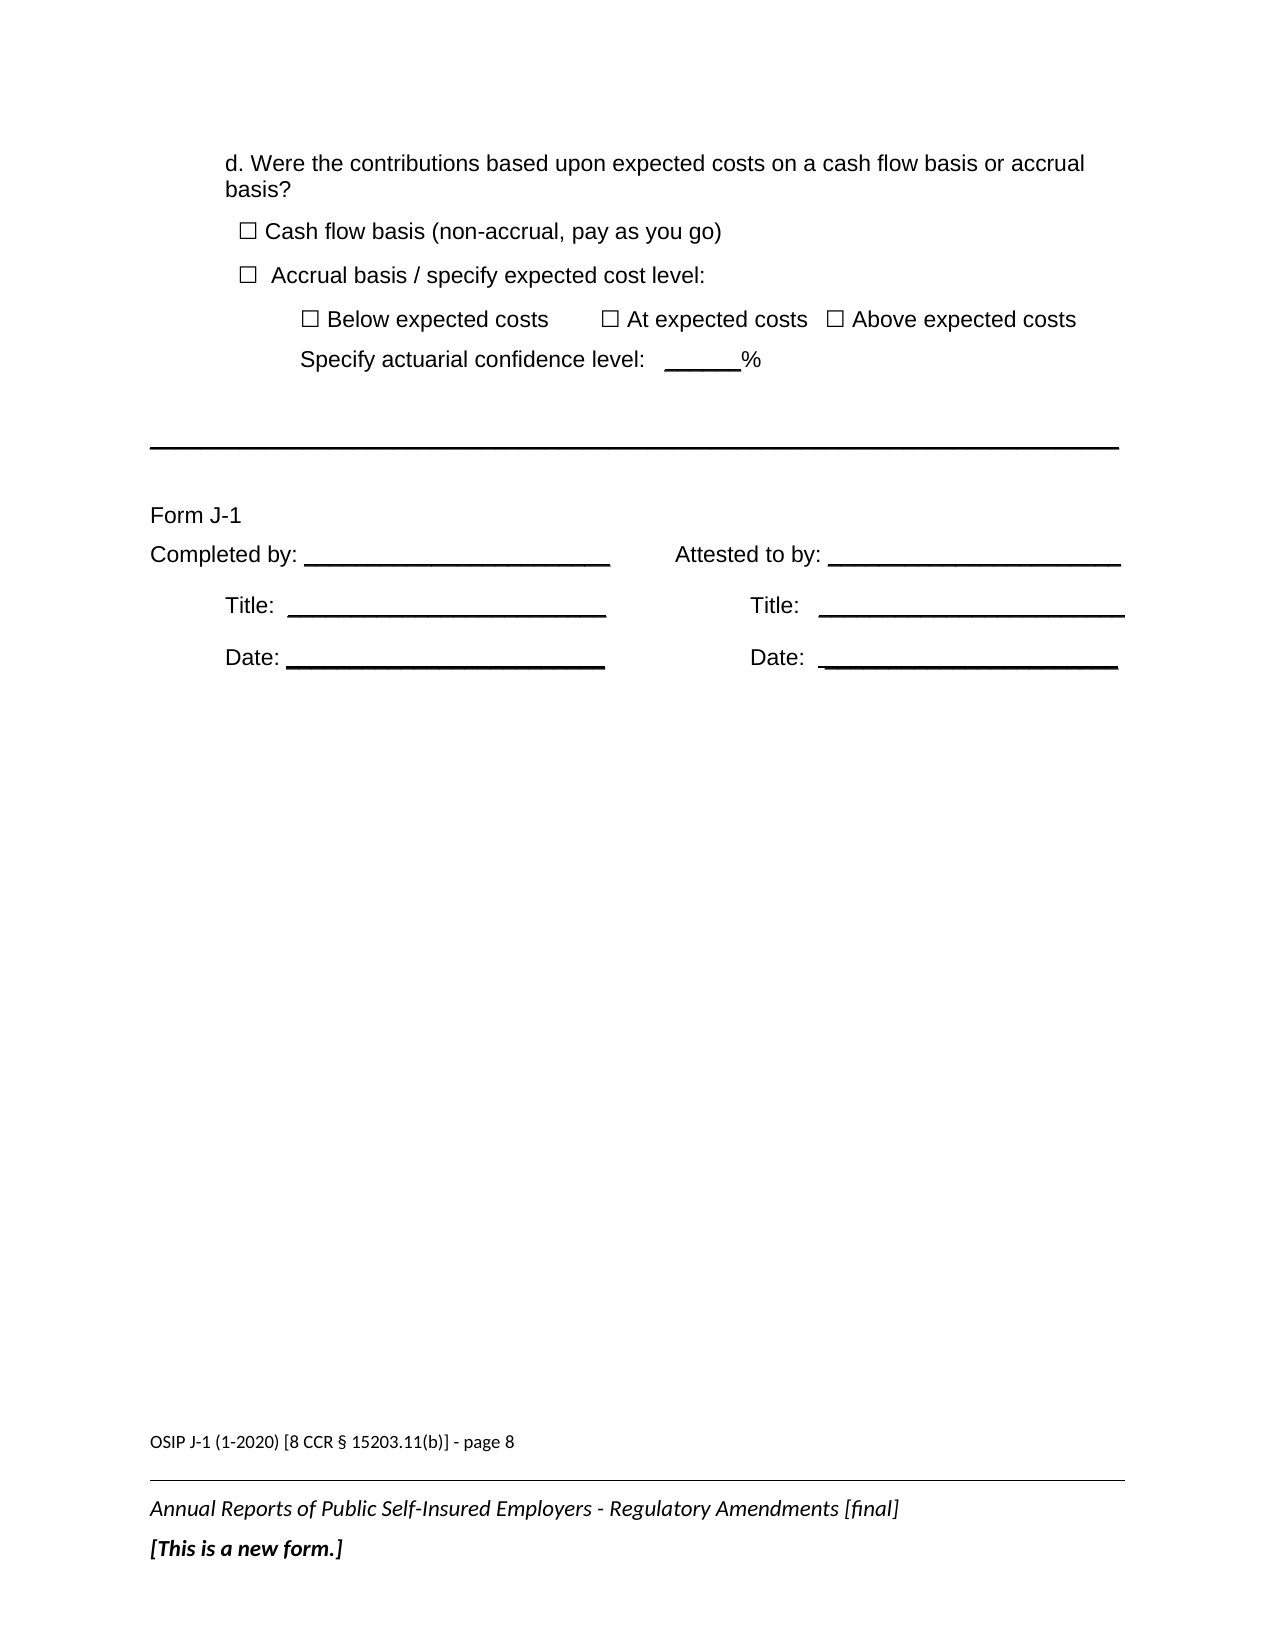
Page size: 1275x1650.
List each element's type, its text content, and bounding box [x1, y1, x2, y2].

text Title: _________________________ Title: ________________________ [150, 592, 1125, 618]
text d. Were the contributions based upon expected costs on a cash flow basis or accrual basis? [225, 150, 1125, 203]
text Cash flow basis (non‐accrual, pay as you go) [225, 215, 1125, 246]
text Below expected costs At expected costs Above expected costs [225, 303, 1125, 334]
text Accrual basis / specify expected cost level: [225, 259, 1125, 290]
text Date: _________________________ Date: _______________________ [150, 643, 1125, 670]
text Form J-1 [150, 502, 1125, 528]
text Specify actuarial confidence level: ______% [225, 346, 1125, 373]
text ____________________________________________________________________________ [150, 424, 1125, 451]
text Completed by: ________________________ Attested to by: _______________________ [150, 541, 1125, 567]
